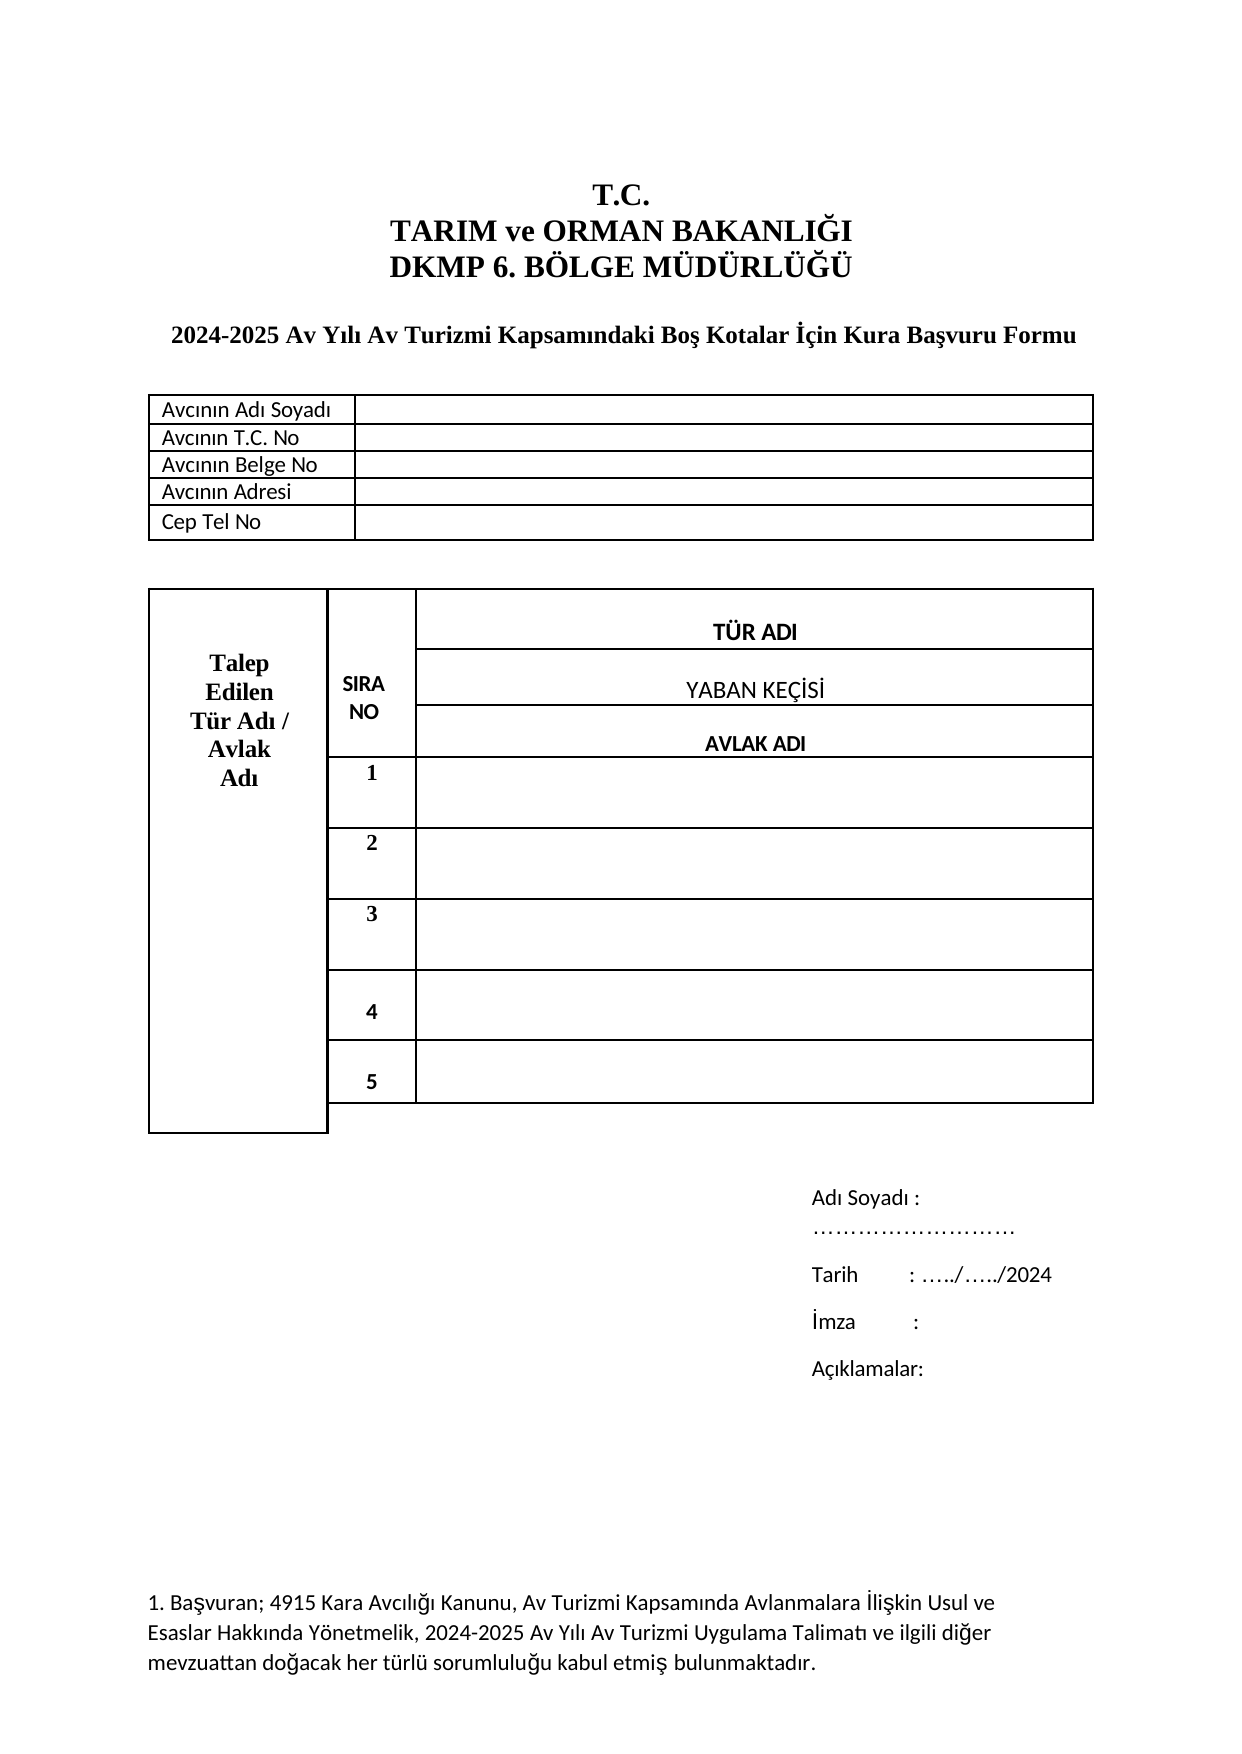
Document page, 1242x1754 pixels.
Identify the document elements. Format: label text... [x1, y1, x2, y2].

table_cell 2 [329, 829, 415, 898]
table_cell 5 [329, 1041, 415, 1102]
table_cell Cep Tel No [150, 506, 354, 539]
table_header [356, 396, 1092, 423]
table_cell Avcının T.C. No [150, 425, 354, 450]
table_cell [356, 479, 1092, 504]
text 2024-2025 Av Yılı Av Turizmi Kapsamındaki Boş Kotalar İçin Kura Başvuru Formu [153, 320, 1112, 349]
table_cell 3 [329, 900, 415, 968]
table_cell 1 [329, 758, 415, 827]
table_header Avcının Adı Soyadı [150, 396, 354, 423]
table_cell [356, 452, 1092, 477]
text Adı Soyadı : [812, 1183, 1112, 1211]
text TARIM ve ORMAN BAKANLIĞI [136, 212, 1106, 248]
table_cell 4 [329, 971, 415, 1039]
text İmza : [812, 1307, 1112, 1335]
list Başvuran; 4915 Kara Avcılığı Kanunu, Av Turizmi Kapsamında Avlanmalara İlişkin Usul ve Esaslar Hakkında Yönetmelik, 2024-2025 Av Yılı Av Turizmi Uygulama Talimatı ve ilgili diğer mevzuattan doğacak her türlü sorumluluğu kabul etmiş bulunmaktadır. [147, 1588, 1058, 1676]
table_cell Avcının Adresi [150, 479, 354, 504]
table_cell [417, 829, 1092, 898]
text T.C. [136, 176, 1106, 212]
table_cell [356, 425, 1092, 450]
table_cell [417, 971, 1092, 1039]
table_cell [417, 1041, 1092, 1102]
text DKMP 6. BÖLGE MÜDÜRLÜĞÜ [136, 248, 1106, 284]
table_cell YABAN KEÇİSİ [417, 650, 1092, 704]
table_cell [417, 758, 1092, 827]
text ……………………… [812, 1213, 1112, 1240]
table_header Talep Edilen Tür Adı / Avlak Adı [150, 590, 326, 1132]
table_header SIRA NO [329, 590, 415, 756]
table_header TÜR ADI [417, 590, 1092, 648]
text Tarih : …../…../2024 [812, 1260, 1112, 1288]
table_cell [417, 900, 1092, 968]
text Açıklamalar: [812, 1354, 1112, 1382]
table_cell Avcının Belge No [150, 452, 354, 477]
table_cell AVLAK ADI [417, 706, 1092, 756]
table_cell [356, 506, 1092, 539]
